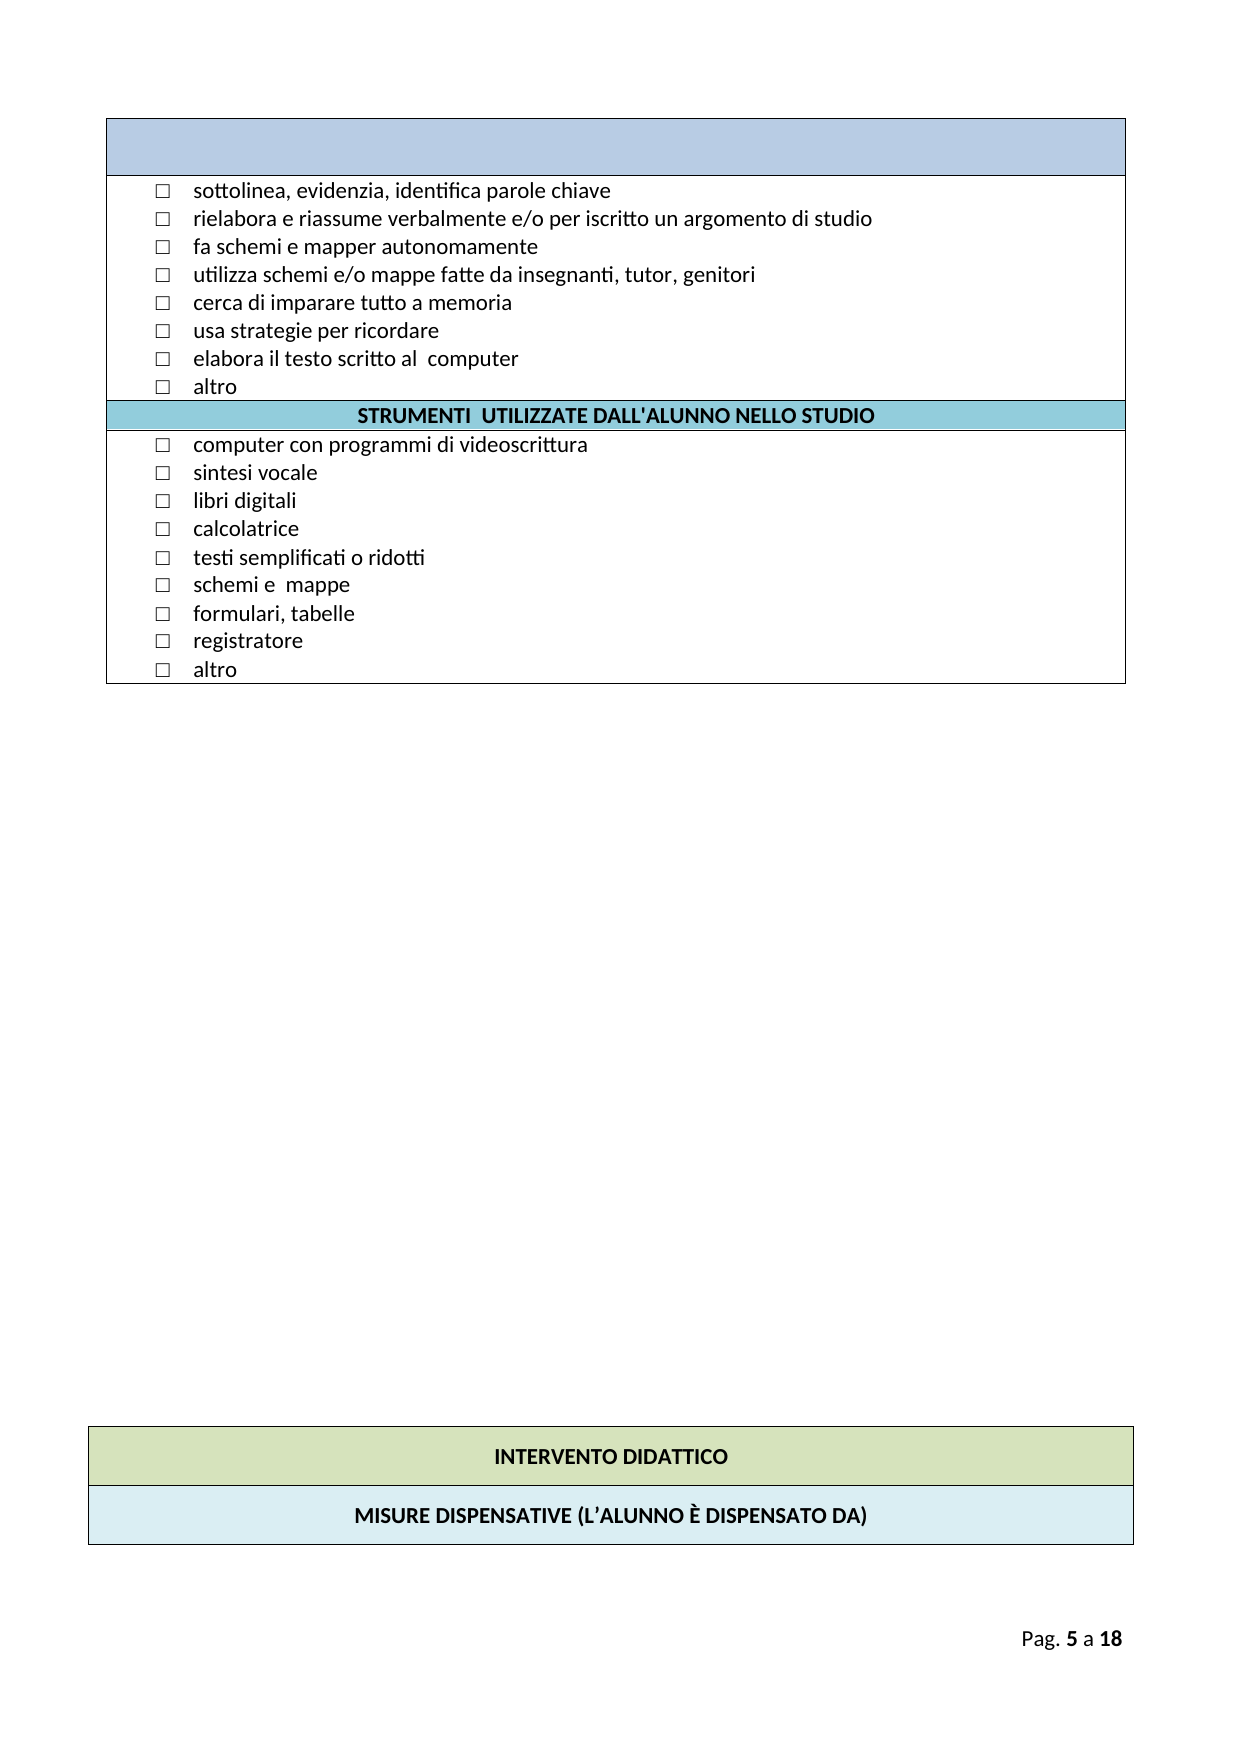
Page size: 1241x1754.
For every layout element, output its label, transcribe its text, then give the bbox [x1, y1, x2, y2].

table_cell sottolinea, evidenzia, identifica parole chiave rielabora e riassume verbalmente e/o per iscritto un argomento di studio fa schemi e mapper autonomamente utilizza schemi e/o mappe fatte da insegnanti, tutor, genitori cerca di imparare tutto a memoria usa strategie per ricordare elabora il testo scritto al computer altro [107, 176, 1125, 400]
table_cell MISURE DISPENSATIVE (L’ALUNNO È DISPENSATO DA) [89, 1486, 1133, 1544]
table_header INTERVENTO DIDATTICO [89, 1427, 1133, 1485]
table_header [107, 119, 1125, 175]
table_cell computer con programmi di videoscrittura sintesi vocale libri digitali calcolatrice testi semplificati o ridotti schemi e mappe formulari, tabelle registratore altro [107, 431, 1125, 683]
table_cell STRUMENTI UTILIZZATE DALL'ALUNNO NELLO STUDIO [107, 401, 1125, 429]
